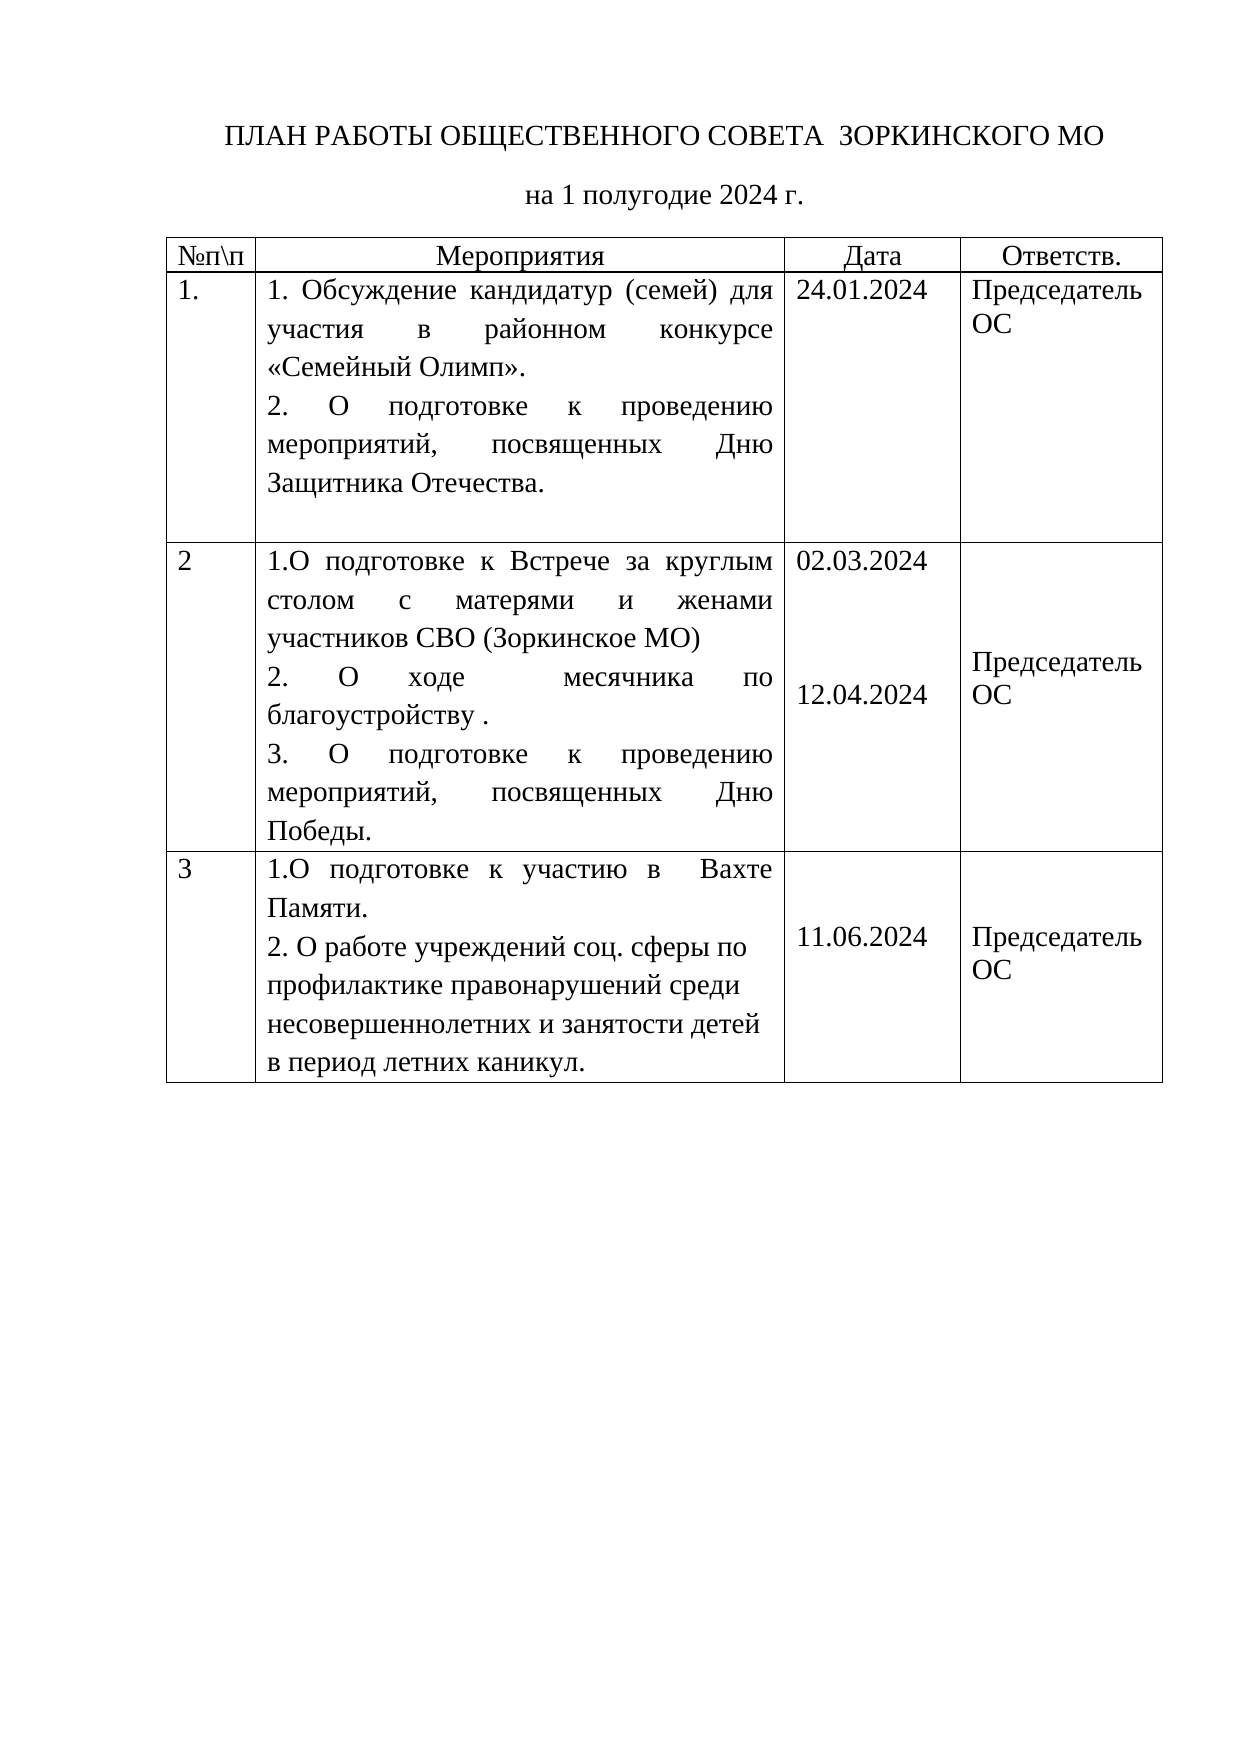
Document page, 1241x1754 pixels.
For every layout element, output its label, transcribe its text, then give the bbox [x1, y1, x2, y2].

table_header Ответств. [961, 238, 1162, 271]
table_cell 02.03.2024 12.04.2024 [785, 543, 960, 851]
text ПЛАН РАБОТЫ ОБЩЕСТВЕННОГО СОВЕТА ЗОРКИНСКОГО МО [177, 118, 1152, 152]
table_cell 1. [167, 273, 255, 542]
table_cell 11.06.2024 [785, 852, 960, 1082]
table_cell 1.О подготовке к участию в Вахте Памяти. 2. О работе учреждений соц. сферы по профилактике правонарушений среди несовершеннолетних и занятости детей в период летних каникул. [256, 852, 784, 1082]
table_cell Председатель ОС [961, 543, 1162, 851]
table_cell 24.01.2024 [785, 273, 960, 542]
table_cell Председатель ОС [961, 852, 1162, 1082]
table_header Мероприятия [256, 238, 784, 271]
text на 1 полугодие 2024 г. [177, 177, 1152, 211]
table_cell Председатель ОС [961, 273, 1162, 542]
table_header №п\п [167, 238, 255, 271]
table_cell 1.О подготовке к Встрече за круглым столом с матерями и женами участников СВО (Зоркинское МО) 2. О ходе месячника по благоустройству . 3. О подготовке к проведению мероприятий, посвященных Дню Победы. [256, 543, 784, 851]
table_header Дата [785, 238, 960, 271]
table_cell 2 [167, 543, 255, 851]
table_cell 3 [167, 852, 255, 1082]
table_cell 1. Обсуждение кандидатур (семей) для участия в районном конкурсе «Семейный Олимп». 2. О подготовке к проведению мероприятий, посвященных Дню Защитника Отечества. [256, 273, 784, 542]
